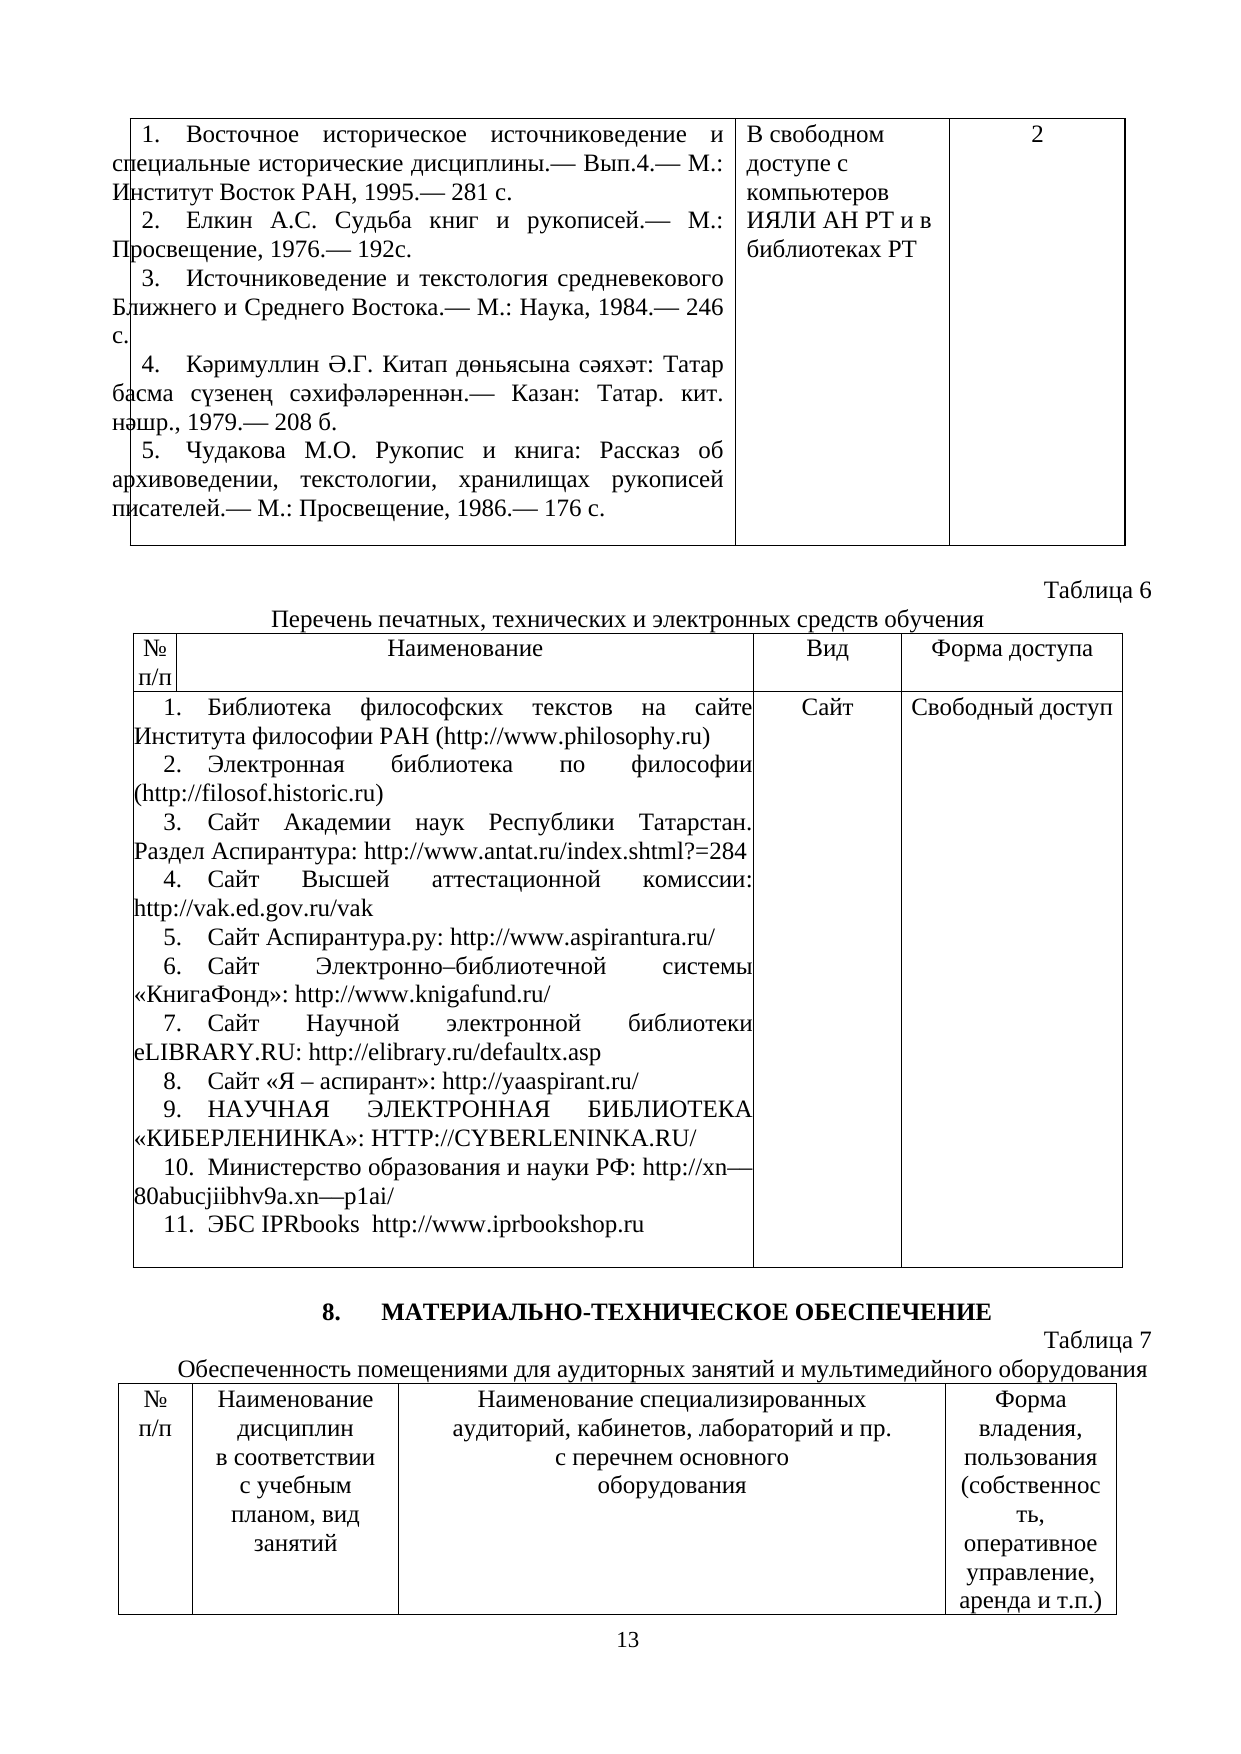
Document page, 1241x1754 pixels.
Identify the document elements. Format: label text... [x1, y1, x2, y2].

table_cell Сайт [754, 692, 901, 1267]
text Таблица 7 [103, 1326, 1152, 1354]
table_header Наименование специализированных аудиторий, кабинетов, лабораторий и пр. с перечнем основного оборудования [399, 1384, 945, 1614]
text Перечень печатных, технических и электронных средств обучения [103, 604, 1152, 632]
table_cell 1. Библиотека философских текстов на сайте Института философии РАН (http://www.philosophy.ru) 2. Электронная библиотека по философии (http://filosof.historic.ru) 3. Сайт Академии наук Республики Татарстан. Раздел Аспирантура: http://www.antat.ru/index.shtml?=284 4. Сайт Высшей аттестационной комиссии: http://vak.ed.gov.ru/vak 5. Сайт Аспирантура.ру: http://www.aspirantura.ru/ 6. Сайт Электронно–библиотечной системы «КнигаФонд»: http://www.knigafund.ru/ 7. Сайт Научной электронной библиотеки eLIBRARY.RU: http://elibrary.ru/defaultx.asp 8. Сайт «Я – аспирант»: http://yaaspirant.ru/ 9. НАУЧНАЯ ЭЛЕКТРОННАЯ БИБЛИОТЕКА «КИБЕРЛЕНИНКА»: HTTP://CYBERLENINKA.RU/ 10. Министерство образования и науки РФ: http://xn––80abucjiibhv9a.xn––p1ai/ 11. ЭБС IPRbooks http://www.iprbookshop.ru [134, 692, 753, 1267]
table_header Форма владения, пользования (собственность, оперативное управление, аренда и т.п.) [946, 1384, 1116, 1614]
text 8. МАТЕРИАЛЬНО-ТЕХНИЧЕСКОЕ ОБЕСПЕЧЕНИЕ [103, 1297, 1152, 1326]
table_header № п/п [119, 1384, 192, 1614]
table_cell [736, 119, 949, 545]
text Таблица 6 [103, 575, 1152, 604]
table_header Наименование [177, 634, 753, 691]
table_cell 2 [950, 119, 1124, 545]
table_header Форма доступа [902, 634, 1122, 691]
table_cell 1. Восточное историческое источниковедение и специальные исторические дисциплины.— Вып.4.— М.: Институт Восток РАН, 1995.— 281 с. 2. Елкин А.С. Судьба книг и рукописей.— М.: Просвещение, 1976.— 192с. 3. Источниковедение и текстология средневекового Ближнего и Среднего Востока.— М.: Наука, 1984.— 246 с. 4. Кәримуллин Ә.Г. Китап дөньясына сәяхәт: Татар басма сүзенең сәхифәләреннән.— Казан: Татар. кит. нәшр., 1979.— 208 б. 5. Чудакова М.О. Рукопис и книга: Рассказ об архивоведении, текстологии, хранилищах рукописей писателей.— М.: Просвещение, 1986.— 176 с. [131, 119, 735, 545]
table_header Вид [754, 634, 901, 691]
table_cell Свободный доступ [902, 692, 1122, 1267]
text Обеспеченность помещениями для аудиторных занятий и мультимедийного оборудования [103, 1354, 1152, 1383]
table_header Наименование дисциплин в соответствии с учебным планом, вид занятий [193, 1384, 398, 1614]
table_header № п/п [134, 634, 176, 691]
